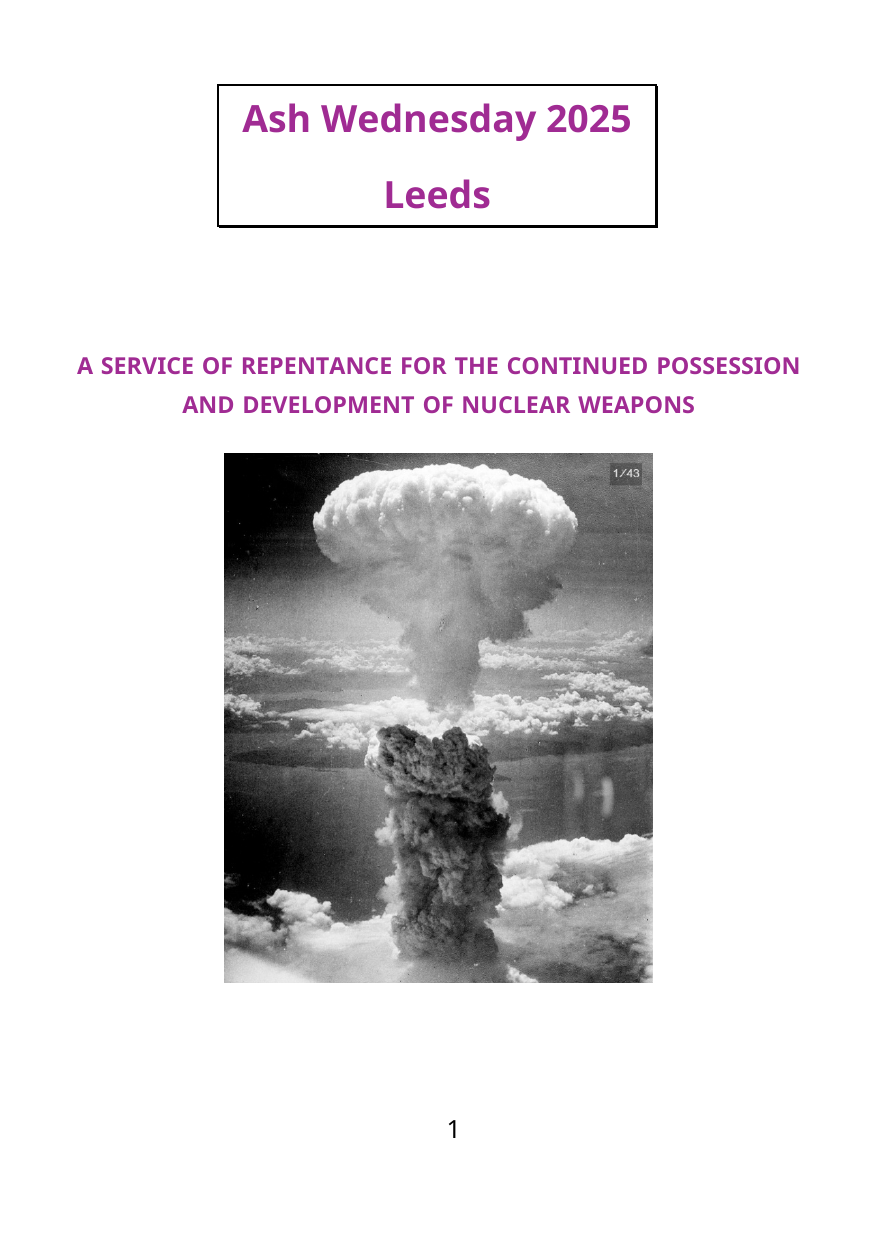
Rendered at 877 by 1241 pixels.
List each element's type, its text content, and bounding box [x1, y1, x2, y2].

subtitle a service of repentance for the continued possession and development of nuclear weapons [75, 343, 802, 422]
subtitle Leeds [219, 160, 655, 225]
subtitle Ash Wednesday 2025 [219, 86, 655, 143]
picture [224, 453, 653, 983]
